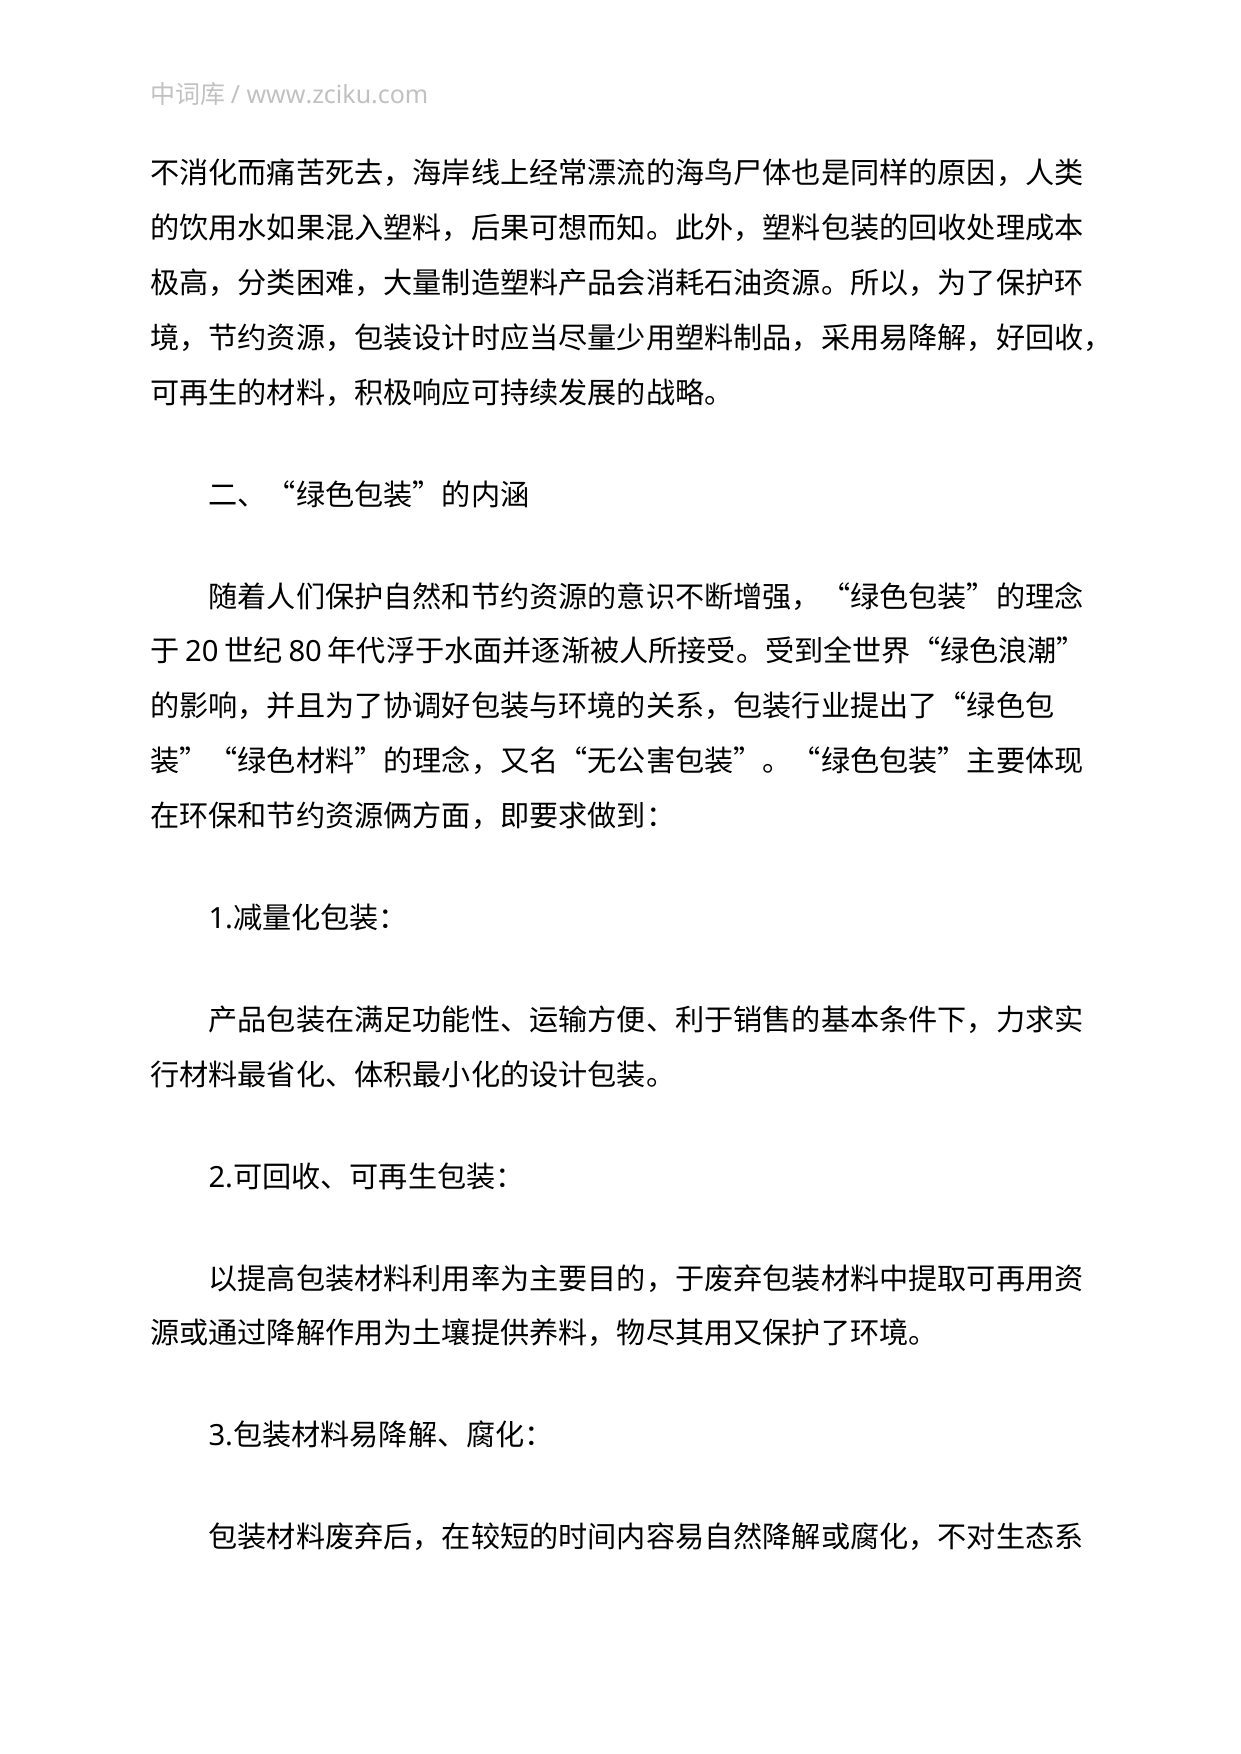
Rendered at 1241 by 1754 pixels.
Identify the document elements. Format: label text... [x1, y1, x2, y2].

text 1.减量化包装： [150, 894, 1090, 937]
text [150, 1514, 1090, 1556]
text 随着人们保护自然和节约资源的意识不断增强，“绿色包装”的理念于20世纪80年代浮于水面并逐渐被人所接受。受到全世界“绿色浪潮”的影响，并且为了协调好包装与环境的关系，包装行业提出了“绿色包装”“绿色材料”的理念，又名“无公害包装”。“绿色包装”主要体现在环保和节约资源俩方面，即要求做到： [150, 573, 1090, 835]
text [150, 150, 1090, 412]
text 以提高包装材料利用率为主要目的，于废弃包装材料中提取可再用资源或通过降解作用为土壤提供养料，物尽其用又保护了环境。 [150, 1255, 1090, 1352]
text 2.可回收、可再生包装： [150, 1153, 1090, 1196]
text 3.包装材料易降解、腐化： [150, 1412, 1090, 1454]
text 产品包装在满足功能性、运输方便、利于销售的基本条件下，力求实行材料最省化、体积最小化的设计包装。 [150, 997, 1090, 1094]
text 二、“绿色包装”的内涵 [150, 471, 1090, 514]
